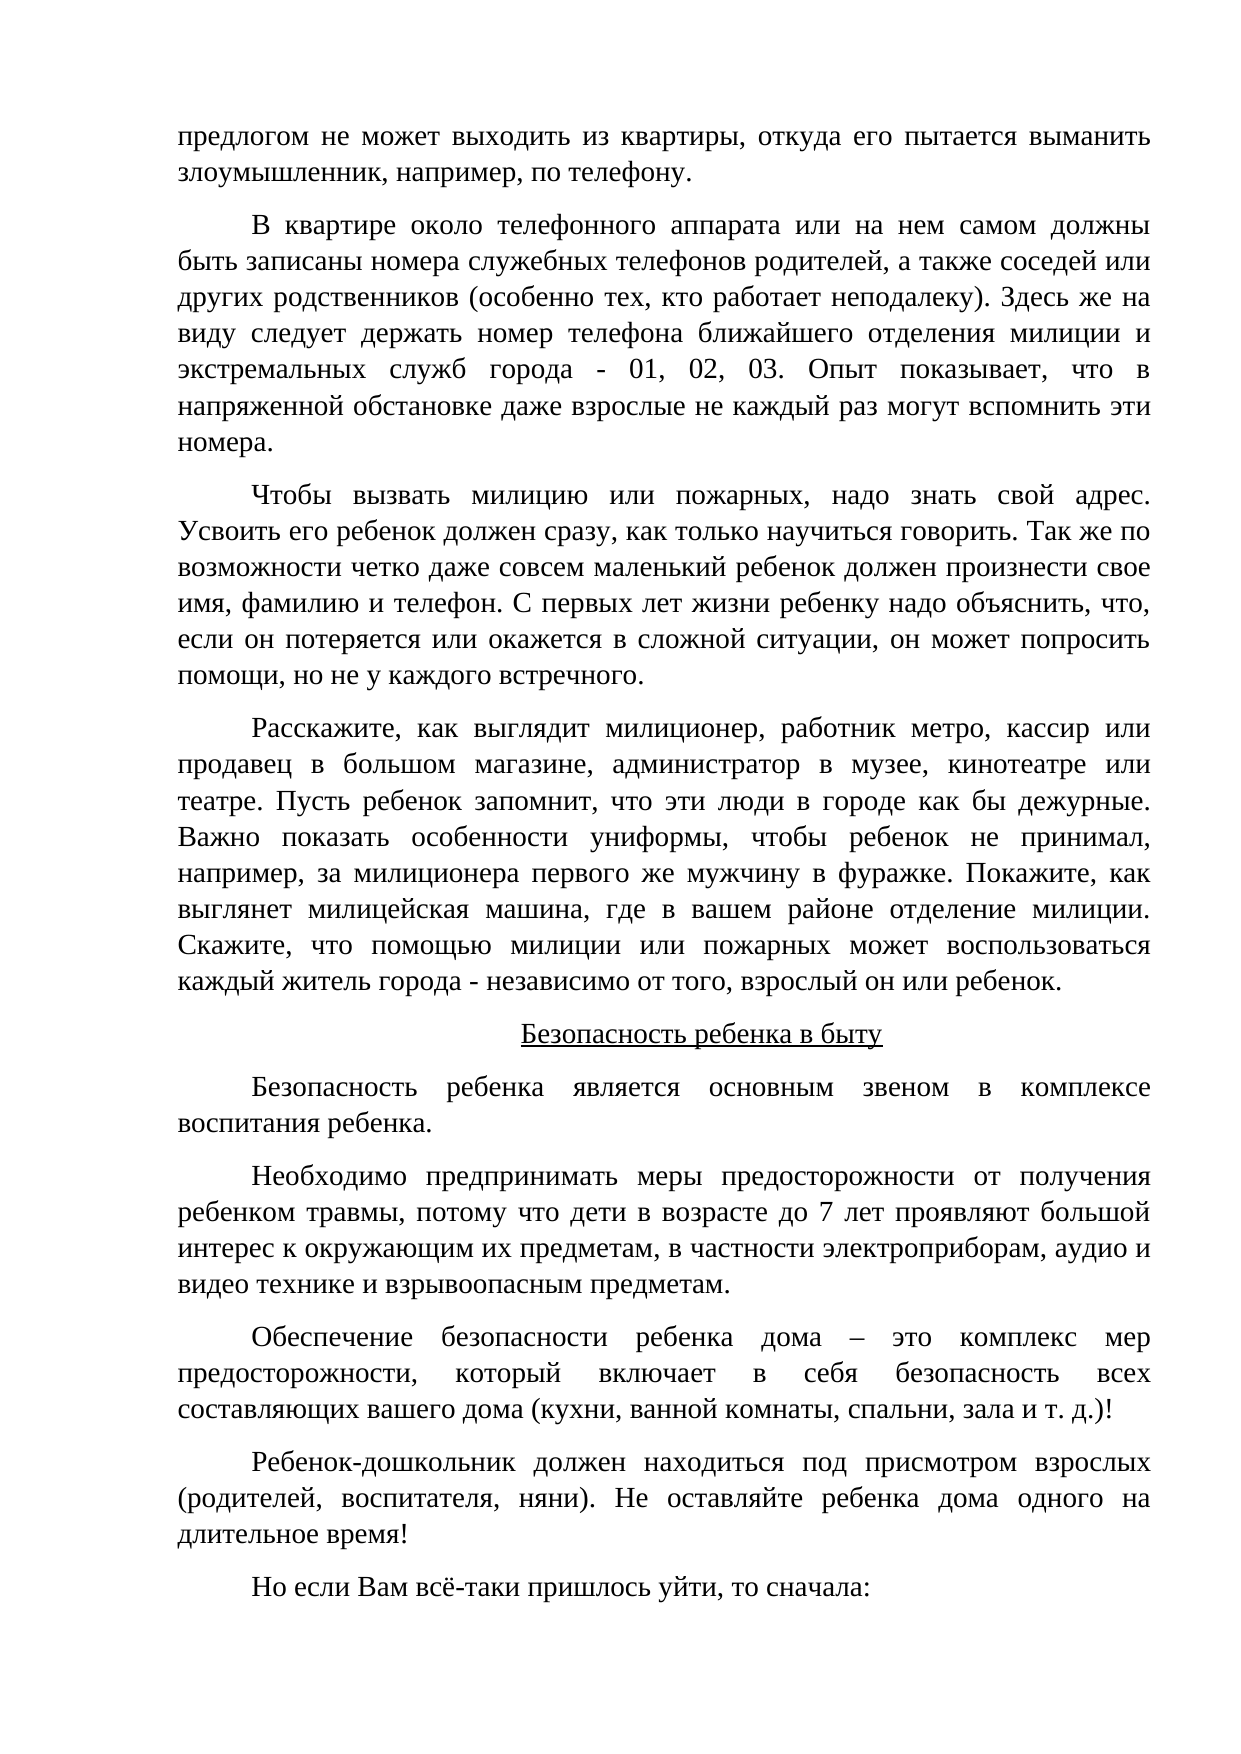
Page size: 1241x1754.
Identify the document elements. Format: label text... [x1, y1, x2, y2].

text Чтобы вызвать милицию или пожарных, надо знать свой адрес. Усвоить его ребенок должен сразу, как только научиться говорить. Так же по возможности четко даже совсем маленький ребенок должен произнести свое имя, фамилию и телефон. С первых лет жизни ребенку надо объяснить, что, если он потеряется или окажется в сложной ситуации, он может попросить помощи, но не у каждого встречного. [177, 477, 1152, 691]
text Расскажите, как выглядит милиционер, работник метро, кассир или продавец в большом магазине, администратор в музее, кинотеатре или театре. Пусть ребенок запомнит, что эти люди в городе как бы дежурные. Важно показать особенности униформы, чтобы ребенок не принимал, например, за милиционера первого же мужчину в фуражке. Покажите, как выглянет милицейская машина, где в вашем районе отделение милиции. Скажите, что помощью милиции или пожарных может воспользоваться каждый житель города - независимо от того, взрослый он или ребенок. [177, 710, 1152, 997]
text Ребенок-дошкольник должен находиться под присмотром взрослых (родителей, воспитателя, няни). Не оставляйте ребенка дома одного на длительное время! [177, 1444, 1152, 1550]
text Безопасность ребенка в быту [177, 1016, 1152, 1050]
text В квартире около телефонного аппарата или на нем самом должны быть записаны номера служебных телефонов родителей, а также соседей или других родственников (особенно тех, кто работает неподалеку). Здесь же на виду следует держать номер телефона ближайшего отделения милиции и экстремальных служб города - 01, 02, 03. Опыт показывает, что в напряженной обстановке даже взрослые не каждый раз могут вспомнить эти номера. [177, 207, 1152, 457]
text Безопасность ребенка является основным звеном в комплексе воспитания ребенка. [177, 1069, 1152, 1139]
text Но если Вам всё-таки пришлось уйти, то сначала: [177, 1569, 1152, 1603]
text Необходимо предпринимать меры предосторожности от получения ребенком травмы, потому что дети в возрасте до 7 лет проявляют большой интерес к окружающим их предметам, в частности электроприборам, аудио и видео технике и взрывоопасным предметам. [177, 1158, 1152, 1300]
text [177, 118, 1152, 188]
text Обеспечение безопасности ребенка дома – это комплекс мер предосторожности, который включает в себя безопасность всех составляющих вашего дома (кухни, ванной комнаты, спальни, зала и т. д.)! [177, 1319, 1152, 1425]
